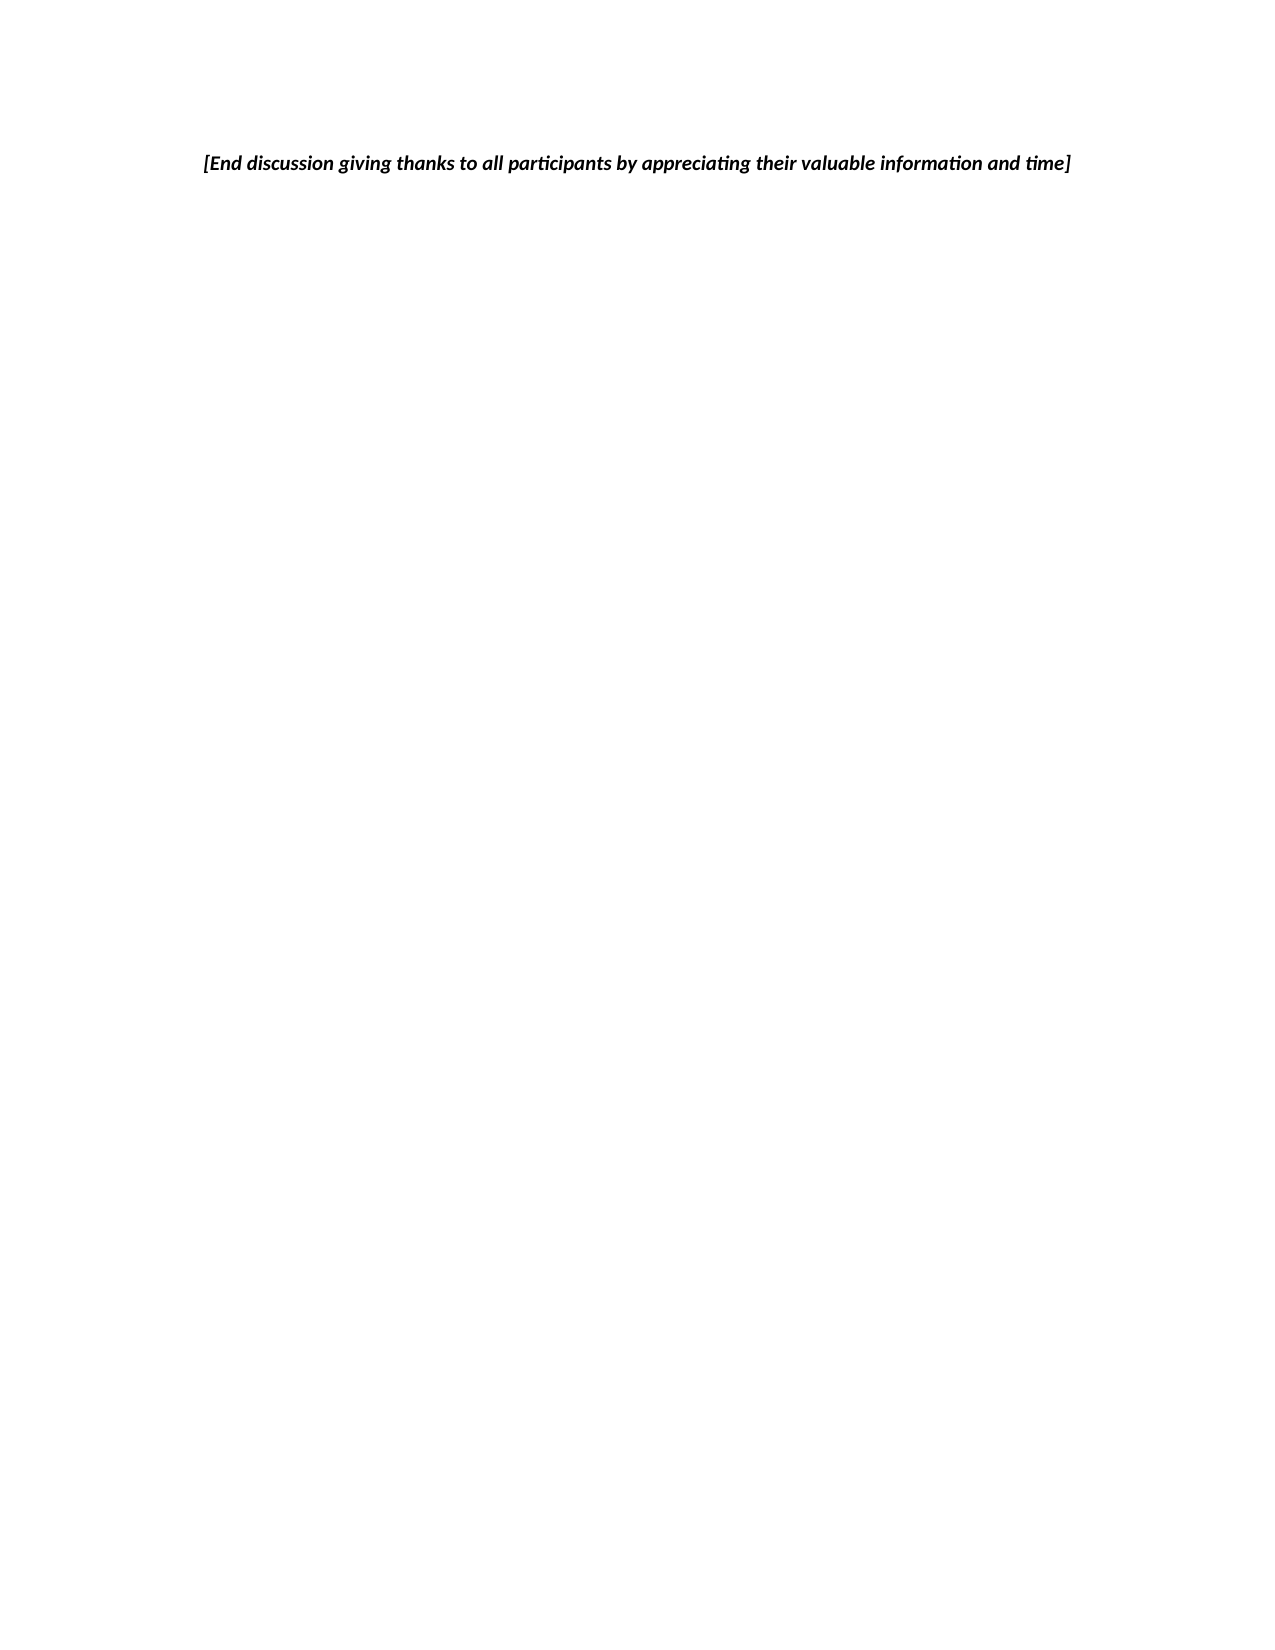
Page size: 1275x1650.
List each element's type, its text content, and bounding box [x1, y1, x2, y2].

text [End discussion giving thanks to all participants by appreciating their valuable information and time] [150, 150, 1125, 175]
